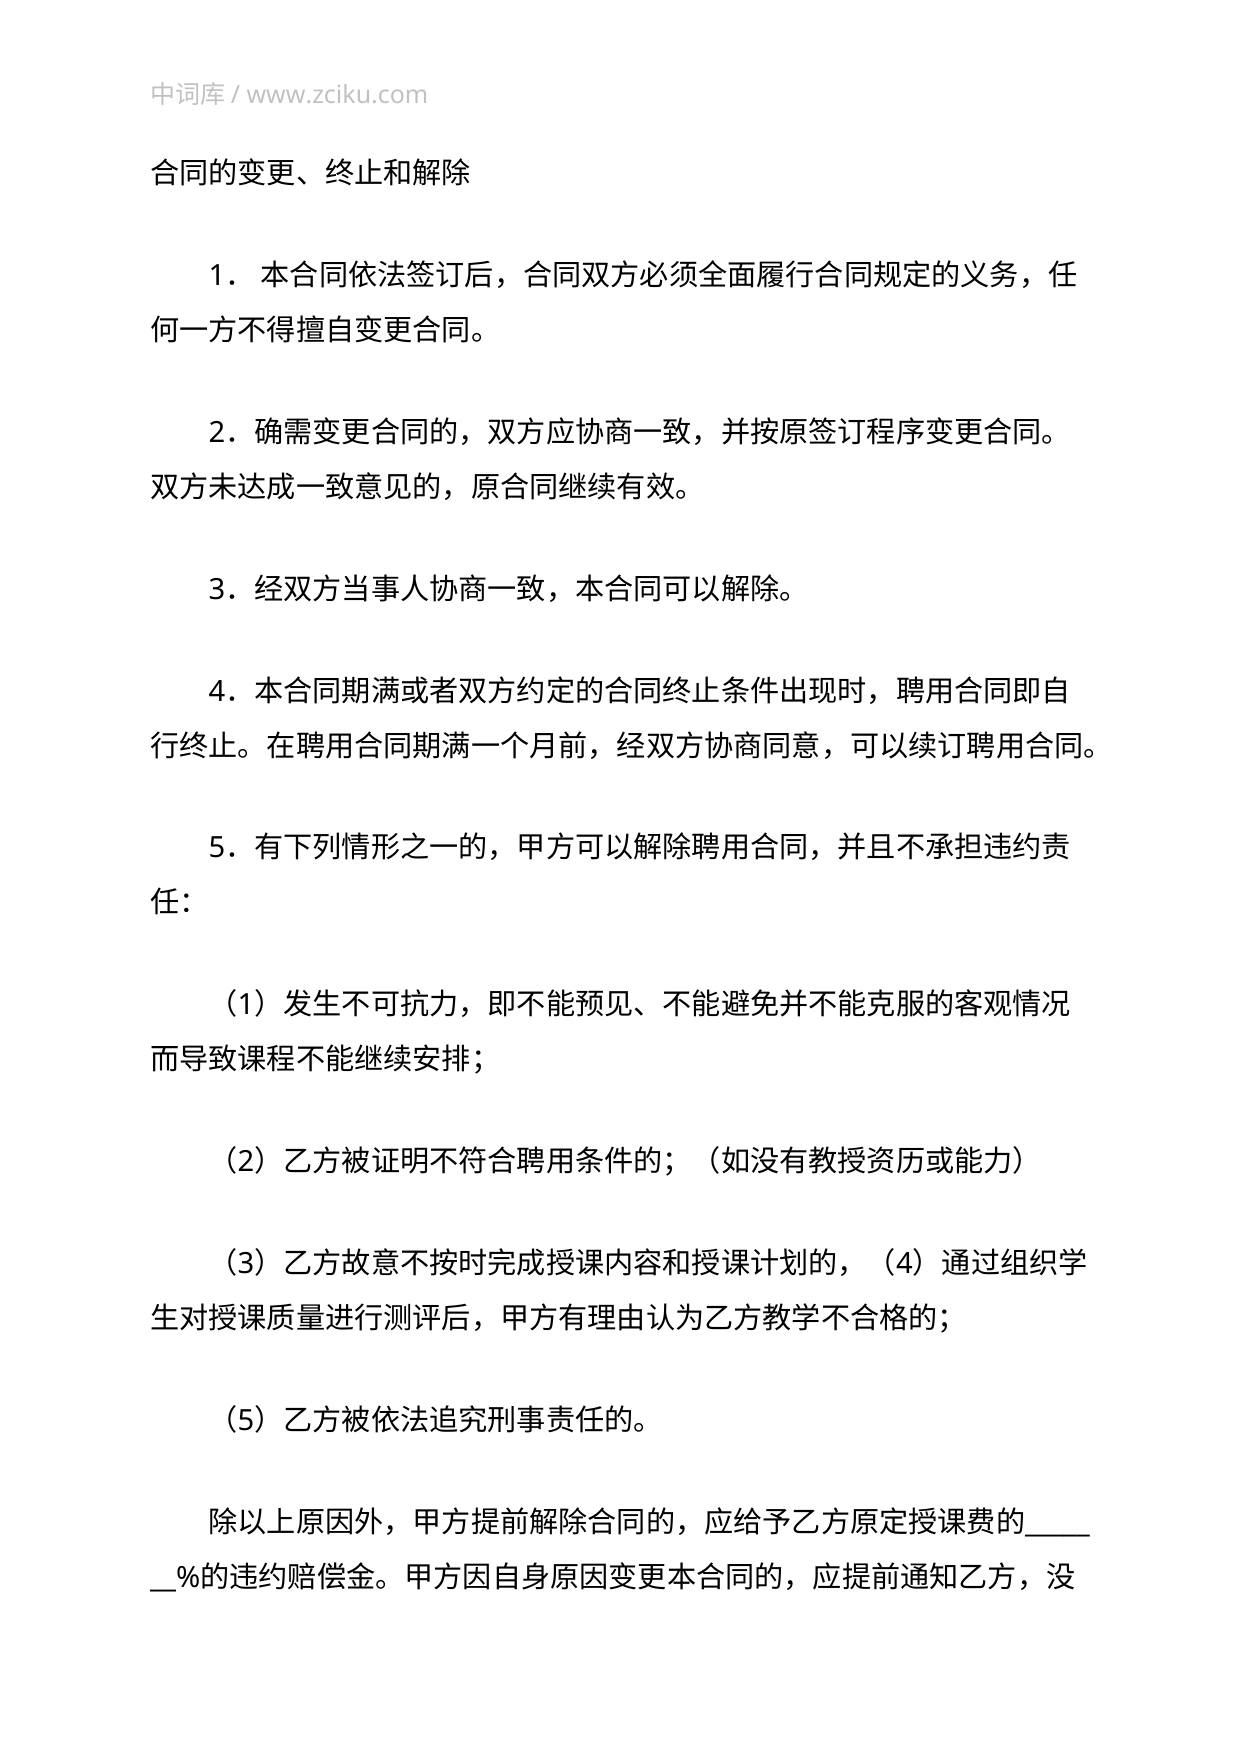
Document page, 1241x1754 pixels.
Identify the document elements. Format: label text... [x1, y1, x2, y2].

text 1． 本合同依法签订后，合同双方必须全面履行合同规定的义务，任何一方不得擅自变更合同。 [150, 252, 1090, 349]
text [150, 150, 1090, 192]
text （2）乙方被证明不符合聘用条件的；（如没有教授资历或能力） [150, 1138, 1090, 1180]
text 2．确需变更合同的，双方应协商一致，并按原签订程序变更合同。双方未达成一致意见的，原合同继续有效。 [150, 408, 1090, 506]
text 5．有下列情形之一的，甲方可以解除聘用合同，并且不承担违约责任： [150, 824, 1090, 921]
text （3）乙方故意不按时完成授课内容和授课计划的，（4）通过组织学生对授课质量进行测评后，甲方有理由认为乙方教学不合格的； [150, 1239, 1090, 1337]
text 4．本合同期满或者双方约定的合同终止条件出现时，聘用合同即自行终止。在聘用合同期满一个月前，经双方协商同意，可以续订聘用合同。 [150, 667, 1090, 764]
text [150, 1498, 1090, 1596]
text 3．经双方当事人协商一致，本合同可以解除。 [150, 565, 1090, 608]
text （5）乙方被依法追究刑事责任的。 [150, 1396, 1090, 1439]
text （1）发生不可抗力，即不能预见、不能避免并不能克服的客观情况而导致课程不能继续安排； [150, 981, 1090, 1078]
